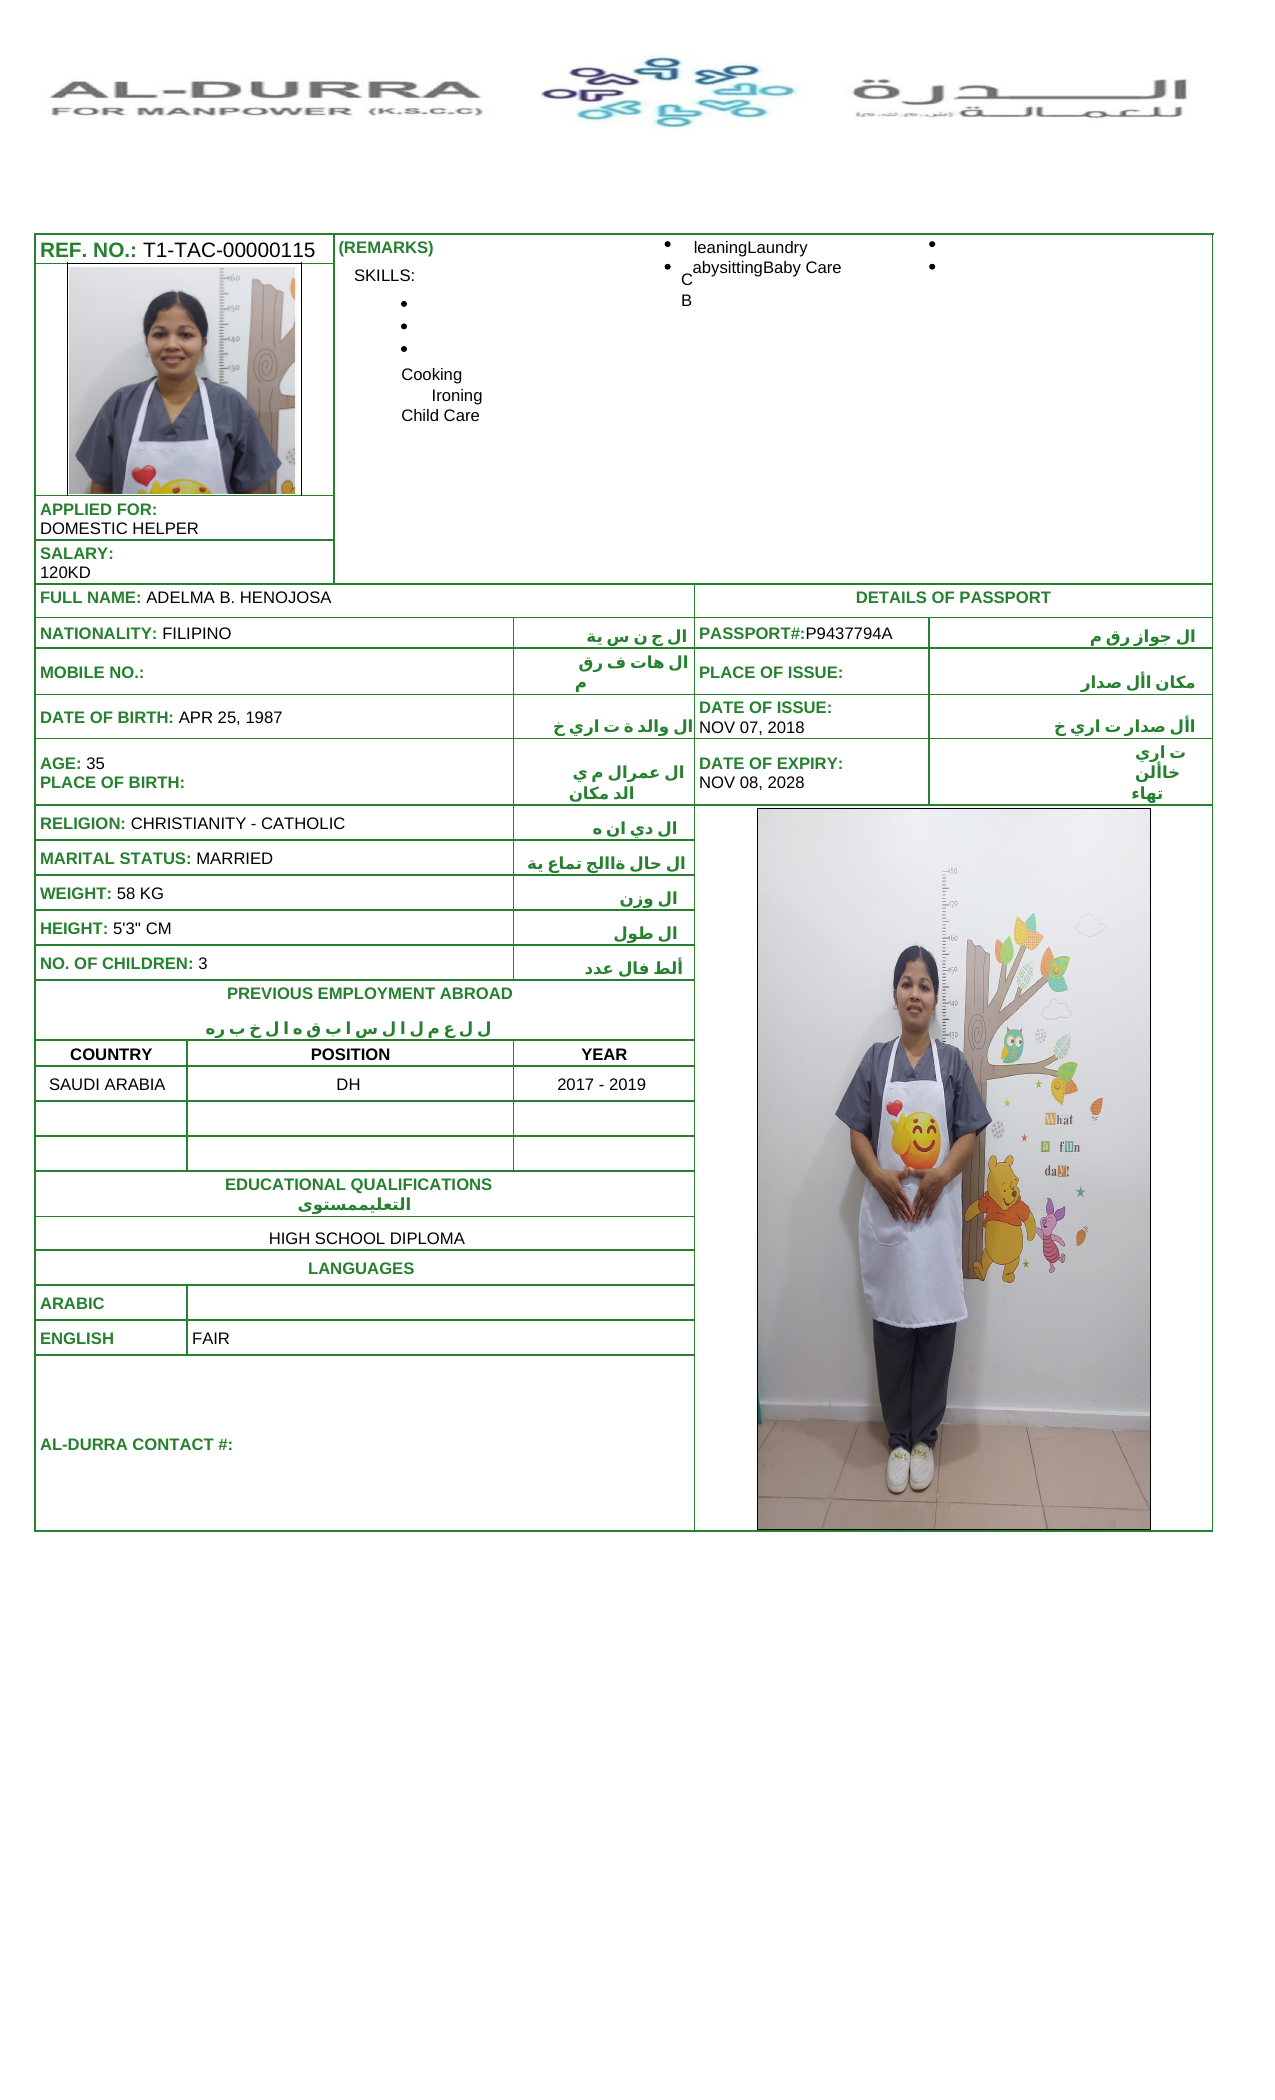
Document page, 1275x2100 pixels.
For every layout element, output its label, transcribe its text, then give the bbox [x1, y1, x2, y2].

table_cell [188, 1286, 513, 1319]
table_cell ال جواز رق م [930, 618, 1212, 647]
table_cell [514, 1217, 694, 1249]
table_cell ال ج ن س ية [514, 618, 694, 647]
table_cell [36, 264, 67, 495]
table_cell [514, 1286, 694, 1319]
table_cell [68, 264, 301, 495]
table_cell HEIGHT: 5'3'' CM [36, 911, 513, 944]
table_cell [514, 1251, 694, 1284]
table_cell [514, 1102, 694, 1135]
table_cell NO. OF CHILDREN: 3 [36, 946, 513, 979]
table_cell ال دي ان ه [514, 806, 694, 839]
table_header (REMARKS) SKILLS: Cooking Ironing Child Care [335, 235, 513, 583]
table_cell [514, 1321, 694, 1354]
table_cell FULL NAME: ADELMA B. HENOJOSA [36, 585, 513, 617]
table_cell [514, 1356, 694, 1530]
table_cell HIGH SCHOOL DIPLOMA [36, 1217, 513, 1249]
table_cell SALARY: 120KD [36, 541, 333, 583]
table_cell DH [188, 1067, 513, 1100]
table_cell NATIONALITY: FILIPINO [36, 618, 513, 647]
table_cell ال هات ف رق م [514, 649, 694, 693]
table_header C B [514, 235, 694, 583]
table_cell AL-DURRA CONTACT #: [36, 1356, 513, 1530]
table_cell ال طول [514, 911, 694, 944]
table_cell DATE OF EXPIRY: NOV 08, 2028 [695, 739, 928, 804]
table_cell POSITION [188, 1041, 513, 1065]
table_cell DATE OF ISSUE: NOV 07, 2018 [695, 695, 928, 738]
table_cell ال حال ةاالج تماع ية [514, 841, 694, 874]
table_cell ENGLISH [36, 1321, 186, 1354]
table_cell LANGUAGES [36, 1251, 513, 1284]
table_cell COUNTRY [36, 1041, 186, 1065]
table_cell ال عمرال م ي الد مكان [514, 739, 694, 804]
table_cell ت اري خاألن تهاء [930, 739, 1212, 804]
table_cell [302, 264, 333, 495]
table_cell PASSPORT#:P9437794A [695, 618, 928, 647]
table_header REF. NO.: T1-TAC-00000115 [36, 235, 333, 262]
table_cell ARABIC [36, 1286, 186, 1319]
table_header leaningLaundry abysittingBaby Care [694, 235, 1212, 583]
table_cell MARITAL STATUS: MARRIED [36, 841, 513, 874]
picture [758, 809, 1150, 1529]
table_cell ال والد ة ت اري خ [514, 695, 694, 738]
table_cell EDUCATIONAL QUALIFICATIONS التعليممستوى [36, 1172, 513, 1216]
table_cell ألط فال عدد [514, 946, 694, 979]
table_cell WEIGHT: 58 KG [36, 876, 513, 909]
table_cell [514, 1137, 694, 1170]
table_cell PLACE OF ISSUE: [695, 649, 928, 693]
table_cell DATE OF BIRTH: APR 25, 1987 [36, 695, 513, 738]
table_cell FAIR [188, 1321, 513, 1354]
table_cell األ صدار ت اري خ [930, 695, 1212, 738]
table_cell YEAR [514, 1041, 694, 1065]
table_cell [695, 806, 1212, 1530]
table_cell MOBILE NO.: [36, 649, 513, 693]
table_cell APPLIED FOR: DOMESTIC HELPER [36, 496, 333, 539]
table_cell [36, 1102, 186, 1135]
table_cell PREVIOUS EMPLOYMENT ABROAD ل ل ع م ل ا ل س ا ب ق ه ا ل خ ب ره [36, 981, 513, 1039]
table_cell AGE: 35 PLACE OF BIRTH: [36, 739, 513, 804]
table_cell [188, 1102, 513, 1135]
table_cell [514, 585, 694, 617]
table_cell مكان األ صدار [930, 649, 1212, 693]
table_cell SAUDI ARABIA [36, 1067, 186, 1100]
table_cell [188, 1137, 513, 1170]
table_cell [514, 981, 694, 1039]
table_cell [36, 1137, 186, 1170]
table_cell [514, 1172, 694, 1216]
table_cell DETAILS OF PASSPORT [695, 585, 1212, 617]
picture [68, 267, 296, 494]
picture [42, 32, 1199, 135]
table_cell ال وزن [514, 876, 694, 909]
table_cell 2017 - 2019 [514, 1067, 694, 1100]
table_cell RELIGION: CHRISTIANITY - CATHOLIC [36, 806, 513, 839]
